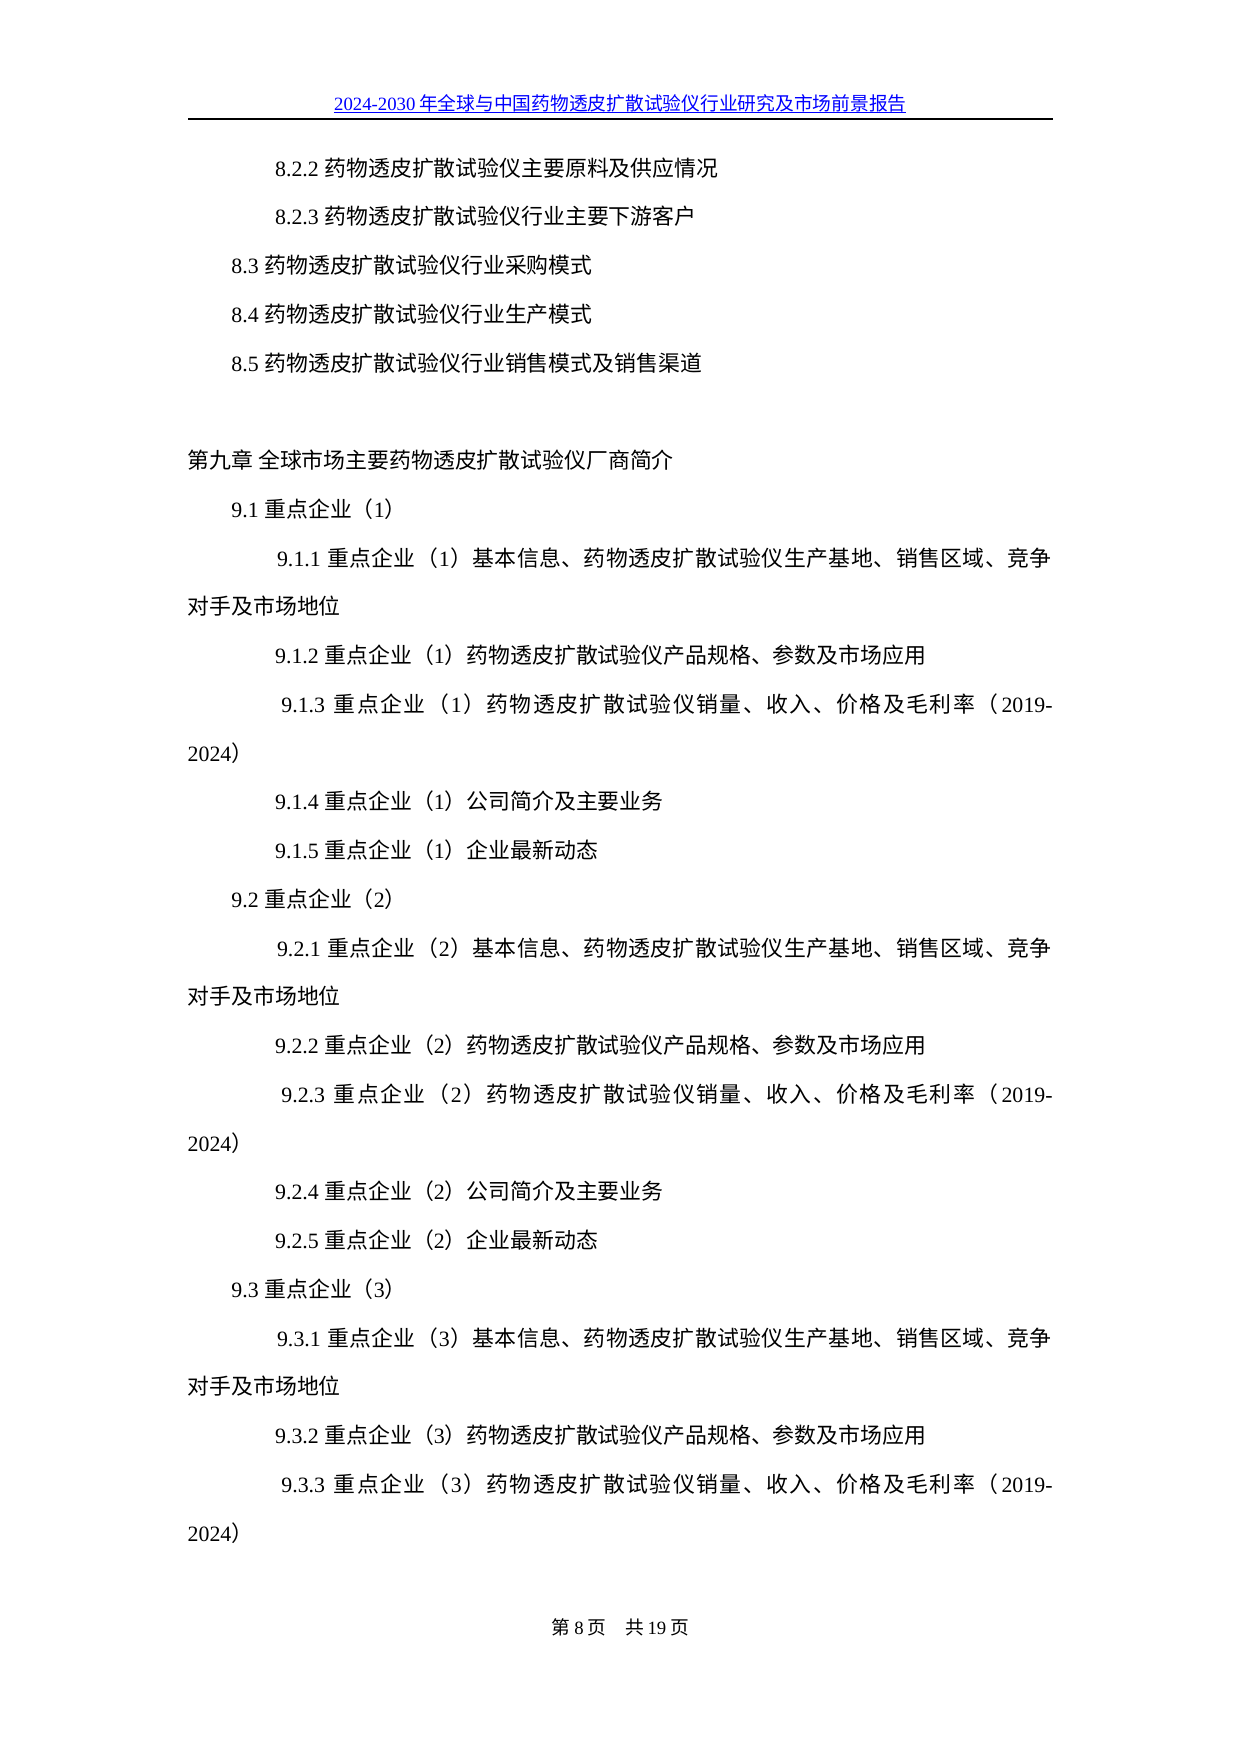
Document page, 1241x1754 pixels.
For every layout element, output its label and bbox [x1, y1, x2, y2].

text [187, 150, 1053, 1548]
